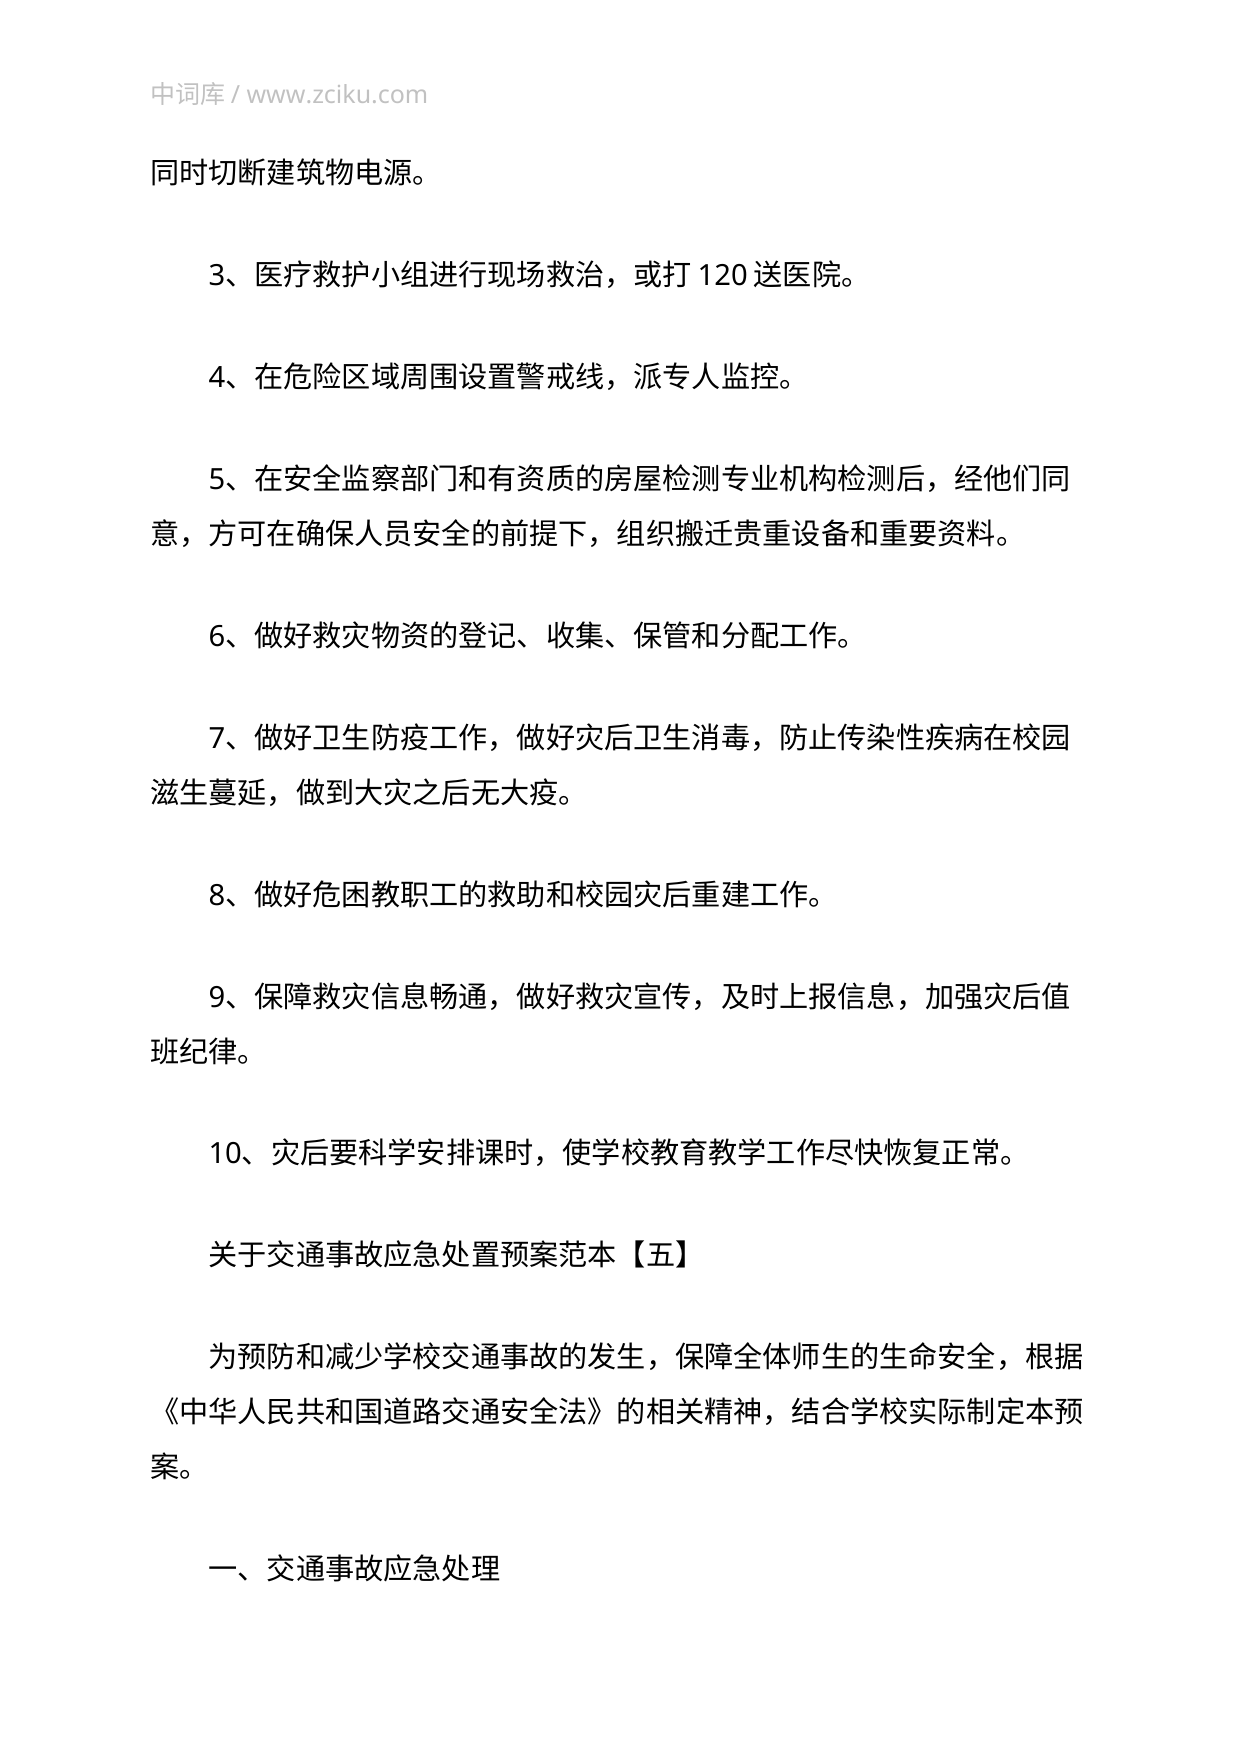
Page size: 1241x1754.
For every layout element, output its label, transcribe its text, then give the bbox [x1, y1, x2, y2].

text 6、做好救灾物资的登记、收集、保管和分配工作。 [150, 612, 1090, 655]
text 一、交通事故应急处理 [150, 1545, 1090, 1588]
text 为预防和减少学校交通事故的发生，保障全体师生的生命安全，根据《中华人民共和国道路交通安全法》的相关精神，结合学校实际制定本预案。 [150, 1334, 1090, 1486]
text 关于交通事故应急处置预案范本【五】 [150, 1232, 1090, 1274]
text 3、医疗救护小组进行现场救治，或打120送医院。 [150, 252, 1090, 294]
text 9、保障救灾信息畅通，做好救灾宣传，及时上报信息，加强灾后值班纪律。 [150, 973, 1090, 1071]
text 10、灾后要科学安排课时，使学校教育教学工作尽快恢复正常。 [150, 1130, 1090, 1172]
text 5、在安全监察部门和有资质的房屋检测专业机构检测后，经他们同意，方可在确保人员安全的前提下，组织搬迁贵重设备和重要资料。 [150, 456, 1090, 553]
text 4、在危险区域周围设置警戒线，派专人监控。 [150, 354, 1090, 396]
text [150, 150, 1090, 192]
text 8、做好危困教职工的救助和校园灾后重建工作。 [150, 871, 1090, 914]
text 7、做好卫生防疫工作，做好灾后卫生消毒，防止传染性疾病在校园滋生蔓延，做到大灾之后无大疫。 [150, 714, 1090, 812]
